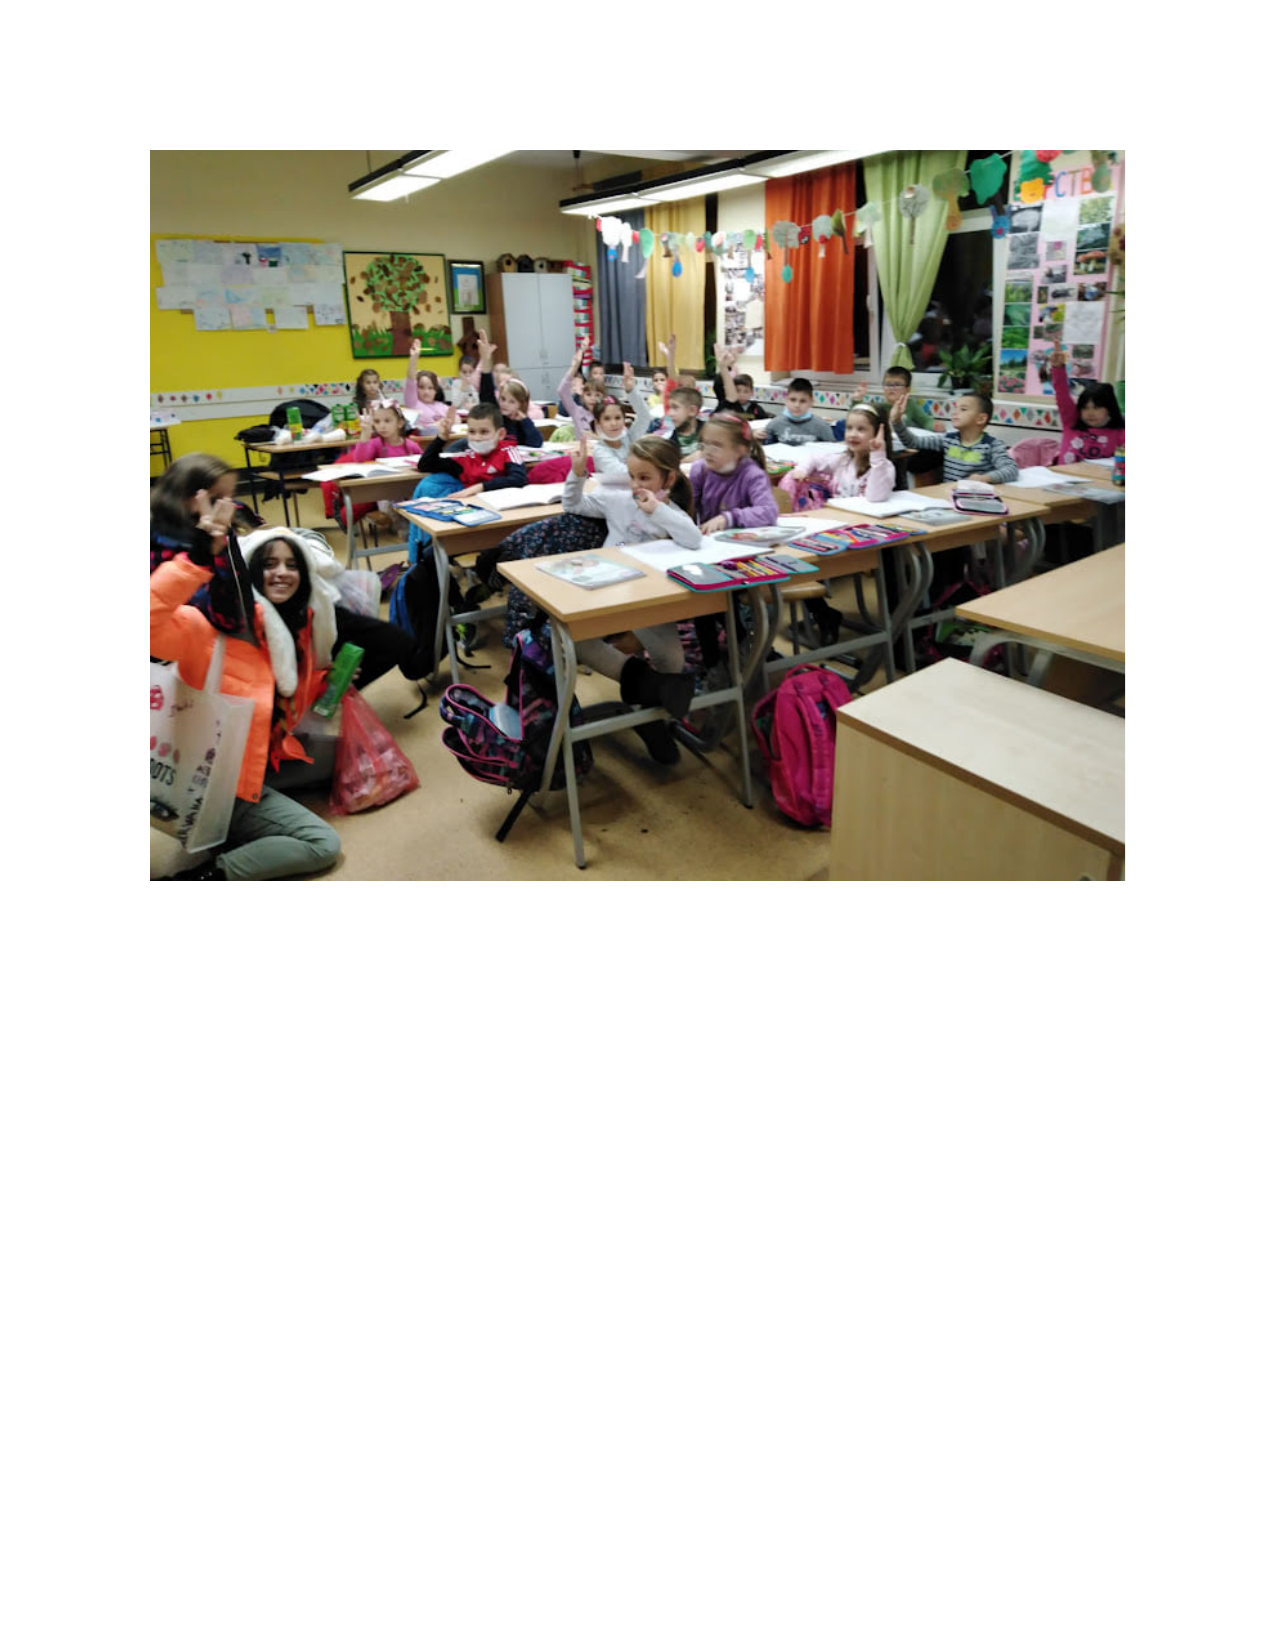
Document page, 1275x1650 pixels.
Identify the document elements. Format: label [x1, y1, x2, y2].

picture [150, 150, 1125, 881]
